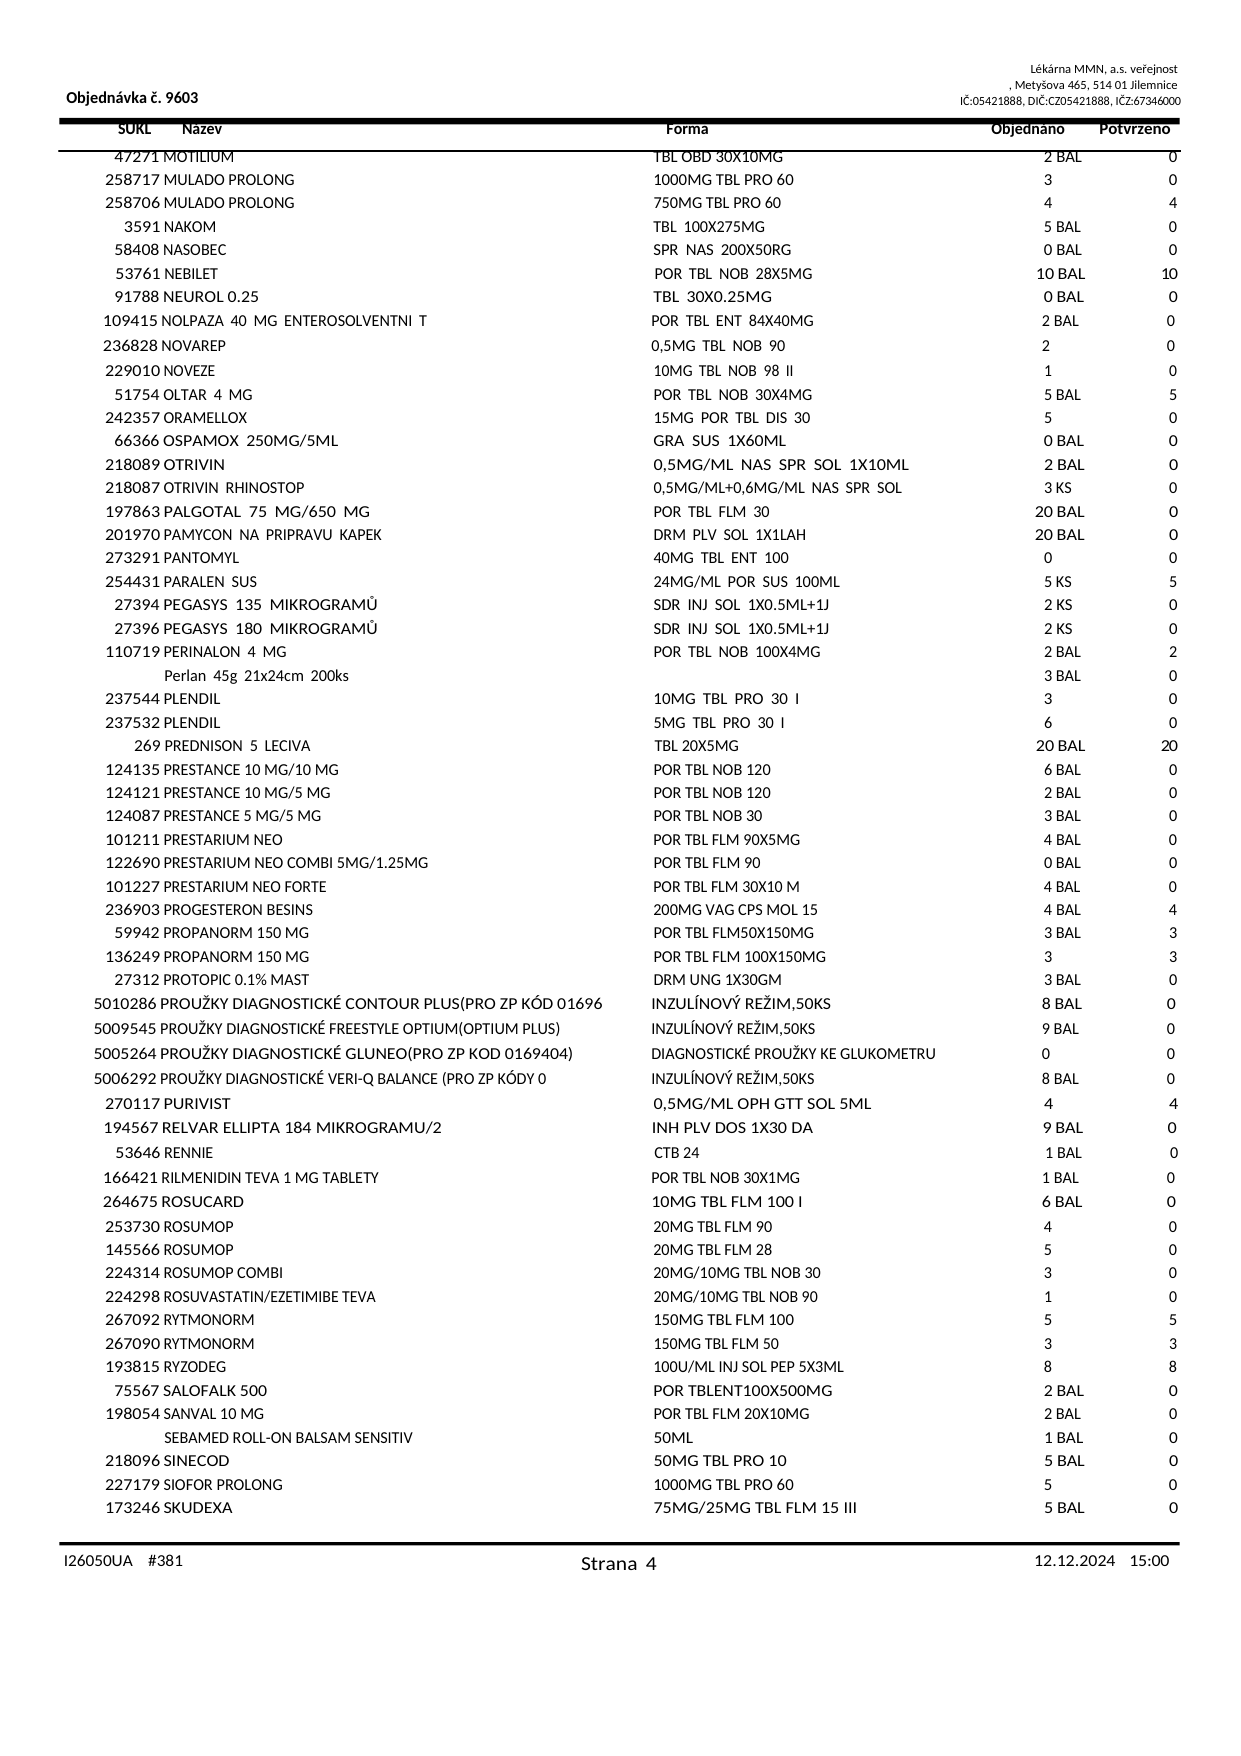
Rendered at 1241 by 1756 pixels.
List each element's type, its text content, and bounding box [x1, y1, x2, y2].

text 3591 NAKOM TBL 100X275MG 5 BAL 0 [113, 218, 1177, 236]
text 258706 MULADO PROLONG 750MG TBL PRO 60 4 4 [94, 195, 1177, 212]
text 197863 PALGOTAL 75 MG/650 MG POR TBL FLM 30 20 BAL 0 [94, 503, 1178, 521]
text 193815 RYZODEG 100U/ML INJ SOL PEP 5X3ML 8 8 [94, 1359, 1177, 1376]
text 122690 PRESTARIUM NEO COMBI 5MG/1.25MG POR TBL FLM 90 0 BAL 0 [94, 855, 1177, 872]
text 237544 PLENDIL 10MG TBL PRO 30 I 3 0 [94, 691, 1177, 708]
text 273291 PANTOMYL 40MG TBL ENT 100 0 0 [94, 550, 1177, 567]
text 91788 NEUROL 0.25 TBL 30X0.25MG 0 BAL 0 [104, 289, 1178, 306]
text 254431 PARALEN SUS 24MG/ML POR SUS 100ML 5 KS 5 [94, 574, 1177, 591]
text 166421 RILMENIDIN TEVA 1 MG TABLETY POR TBL NOB 30X1MG 1 BAL 0 264675 ROSUCARD 10MG TBL FLM 100 I 6 BAL 0 [103, 1165, 1186, 1212]
text 101211 PRESTARIUM NEO POR TBL FLM 90X5MG 4 BAL 0 [94, 831, 1177, 849]
text SUKL Název Forma Objednáno Potvrzeno [105, 125, 1171, 138]
text 145566 ROSUMOP 20MG TBL FLM 28 5 0 [94, 1242, 1177, 1259]
text 124135 PRESTANCE 10 MG/10 MG POR TBL NOB 120 6 BAL 0 [94, 761, 1177, 778]
text Perlan 45g 21x24cm 200ks 3 BAL 0 [154, 667, 1177, 684]
text 124087 PRESTANCE 5 MG/5 MG POR TBL NOB 30 3 BAL 0 [94, 808, 1177, 825]
text 124121 PRESTANCE 10 MG/5 MG POR TBL NOB 120 2 BAL 0 [94, 784, 1177, 802]
text 253730 ROSUMOP 20MG TBL FLM 90 4 0 [94, 1218, 1177, 1236]
text 194567 RELVAR ELLIPTA 184 MIKROGRAMU/2 INH PLV DOS 1X30 DA 9 BAL 0 53646 RENNIE CTB 24 1 BAL 0 [94, 1113, 1178, 1163]
text 198054 SANVAL 10 MG POR TBL FLM 20X10MG 2 BAL 0 [94, 1406, 1177, 1423]
text 58408 NASOBEC SPR NAS 200X50RG 0 BAL 0 [104, 242, 1177, 259]
text 59942 PROPANORM 150 MG POR TBL FLM50X150MG 3 BAL 3 [104, 925, 1177, 942]
text Lékárna MMN, a.s. veřejnost , Metyšova 465, 514 01 Jilemnice Objednávka č. 9603 IČ:05421888, DIČ:CZ05421888, IČZ:67346000 [51, 61, 1181, 108]
text 236903 PROGESTERON BESINS 200MG VAG CPS MOL 15 4 BAL 4 [94, 902, 1177, 919]
text 224314 ROSUMOP COMBI 20MG/10MG TBL NOB 30 3 0 [94, 1265, 1177, 1282]
text 173246 SKUDEXA 75MG/25MG TBL FLM 15 III 5 BAL 0 [94, 1499, 1178, 1517]
text 229010 NOVEZE 10MG TBL NOB 98 II 1 0 [94, 363, 1177, 380]
text 136249 PROPANORM 150 MG POR TBL FLM 100X150MG 3 3 [94, 949, 1177, 966]
text 51754 OLTAR 4 MG POR TBL NOB 30X4MG 5 BAL 5 [104, 386, 1177, 403]
text 201970 PAMYCON NA PRIPRAVU KAPEK DRM PLV SOL 1X1LAH 20 BAL 0 [94, 527, 1178, 544]
text 27394 PEGASYS 135 MIKROGRAMŮ SDR INJ SOL 1X0.5ML+1J 2 KS 0 [104, 597, 1177, 614]
text 101227 PRESTARIUM NEO FORTE POR TBL FLM 30X10 M 4 BAL 0 [94, 878, 1177, 896]
picture [57, 148, 1182, 154]
text 66366 OSPAMOX 250MG/5ML GRA SUS 1X60ML 0 BAL 0 [104, 433, 1178, 450]
text I26050UA #381 Strana 4 12.12.2024 15:00 [63, 1549, 1188, 1571]
text 218087 OTRIVIN RHINOSTOP 0,5MG/ML+0,6MG/ML NAS SPR SOL 3 KS 0 [94, 480, 1177, 497]
text 218096 SINECOD 50MG TBL PRO 10 5 BAL 0 [94, 1453, 1178, 1470]
text 270117 PURIVIST 0,5MG/ML OPH GTT SOL 5ML 4 4 [94, 1096, 1178, 1113]
text 267092 RYTMONORM 150MG TBL FLM 100 5 5 [94, 1312, 1177, 1329]
text 110719 PERINALON 4 MG POR TBL NOB 100X4MG 2 BAL 2 [94, 644, 1177, 661]
text 267090 RYTMONORM 150MG TBL FLM 50 3 3 [94, 1336, 1177, 1353]
text 75567 SALOFALK 500 POR TBLENT100X500MG 2 BAL 0 [104, 1382, 1178, 1399]
text 27312 PROTOPIC 0.1% MAST DRM UNG 1X30GM 3 BAL 0 [104, 972, 1177, 989]
text 258717 MULADO PROLONG 1000MG TBL PRO 60 3 0 [94, 172, 1177, 189]
text 224298 ROSUVASTATIN/EZETIMIBE TEVA 20MG/10MG TBL NOB 90 1 0 [94, 1289, 1177, 1306]
text 237532 PLENDIL 5MG TBL PRO 30 I 6 0 [94, 714, 1177, 731]
text 27396 PEGASYS 180 MIKROGRAMŮ SDR INJ SOL 1X0.5ML+1J 2 KS 0 [104, 621, 1177, 638]
text 218089 OTRIVIN 0,5MG/ML NAS SPR SOL 1X10ML 2 BAL 0 [94, 456, 1178, 474]
text 227179 SIOFOR PROLONG 1000MG TBL PRO 60 5 0 [94, 1476, 1177, 1493]
text 109415 NOLPAZA 40 MG ENTEROSOLVENTNI T POR TBL ENT 84X40MG 2 BAL 0 236828 NOVAREP 0,5MG TBL NOB 90 2 0 [103, 306, 1185, 356]
text 242357 ORAMELLOX 15MG POR TBL DIS 30 5 0 [94, 409, 1177, 427]
text 269 PREDNISON 5 LECIVA TBL 20X5MG 20 BAL 20 [122, 738, 1178, 755]
text SEBAMED ROLL-ON BALSAM SENSITIV 50ML 1 BAL 0 [154, 1429, 1177, 1446]
text 53761 NEBILET POR TBL NOB 28X5MG 10 BAL 10 [104, 265, 1178, 283]
text 5010286 PROUŽKY DIAGNOSTICKÉ CONTOUR PLUS(PRO ZP KÓD 01696 INZULÍNOVÝ REŽIM,50KS 8 BAL 0 5009545 PROUŽKY DIAGNOSTICKÉ FREESTYLE OPTIUM(OPTIUM PLUS) INZULÍNOVÝ REŽIM,50KS 9 BAL 0 5005264 PROUŽKY DIAGNOSTICKÉ GLUNEO(PRO ZP KOD 0169404) DIAGNOSTICKÉ PROUŽKY KE GLUKOMETRU 0 0 5006292 PROUŽKY DIAGNOSTICKÉ VERI-Q BALANCE (PRO ZP KÓDY 0 INZULÍNOVÝ REŽIM,50KS 8 BAL 0 [93, 990, 1186, 1090]
